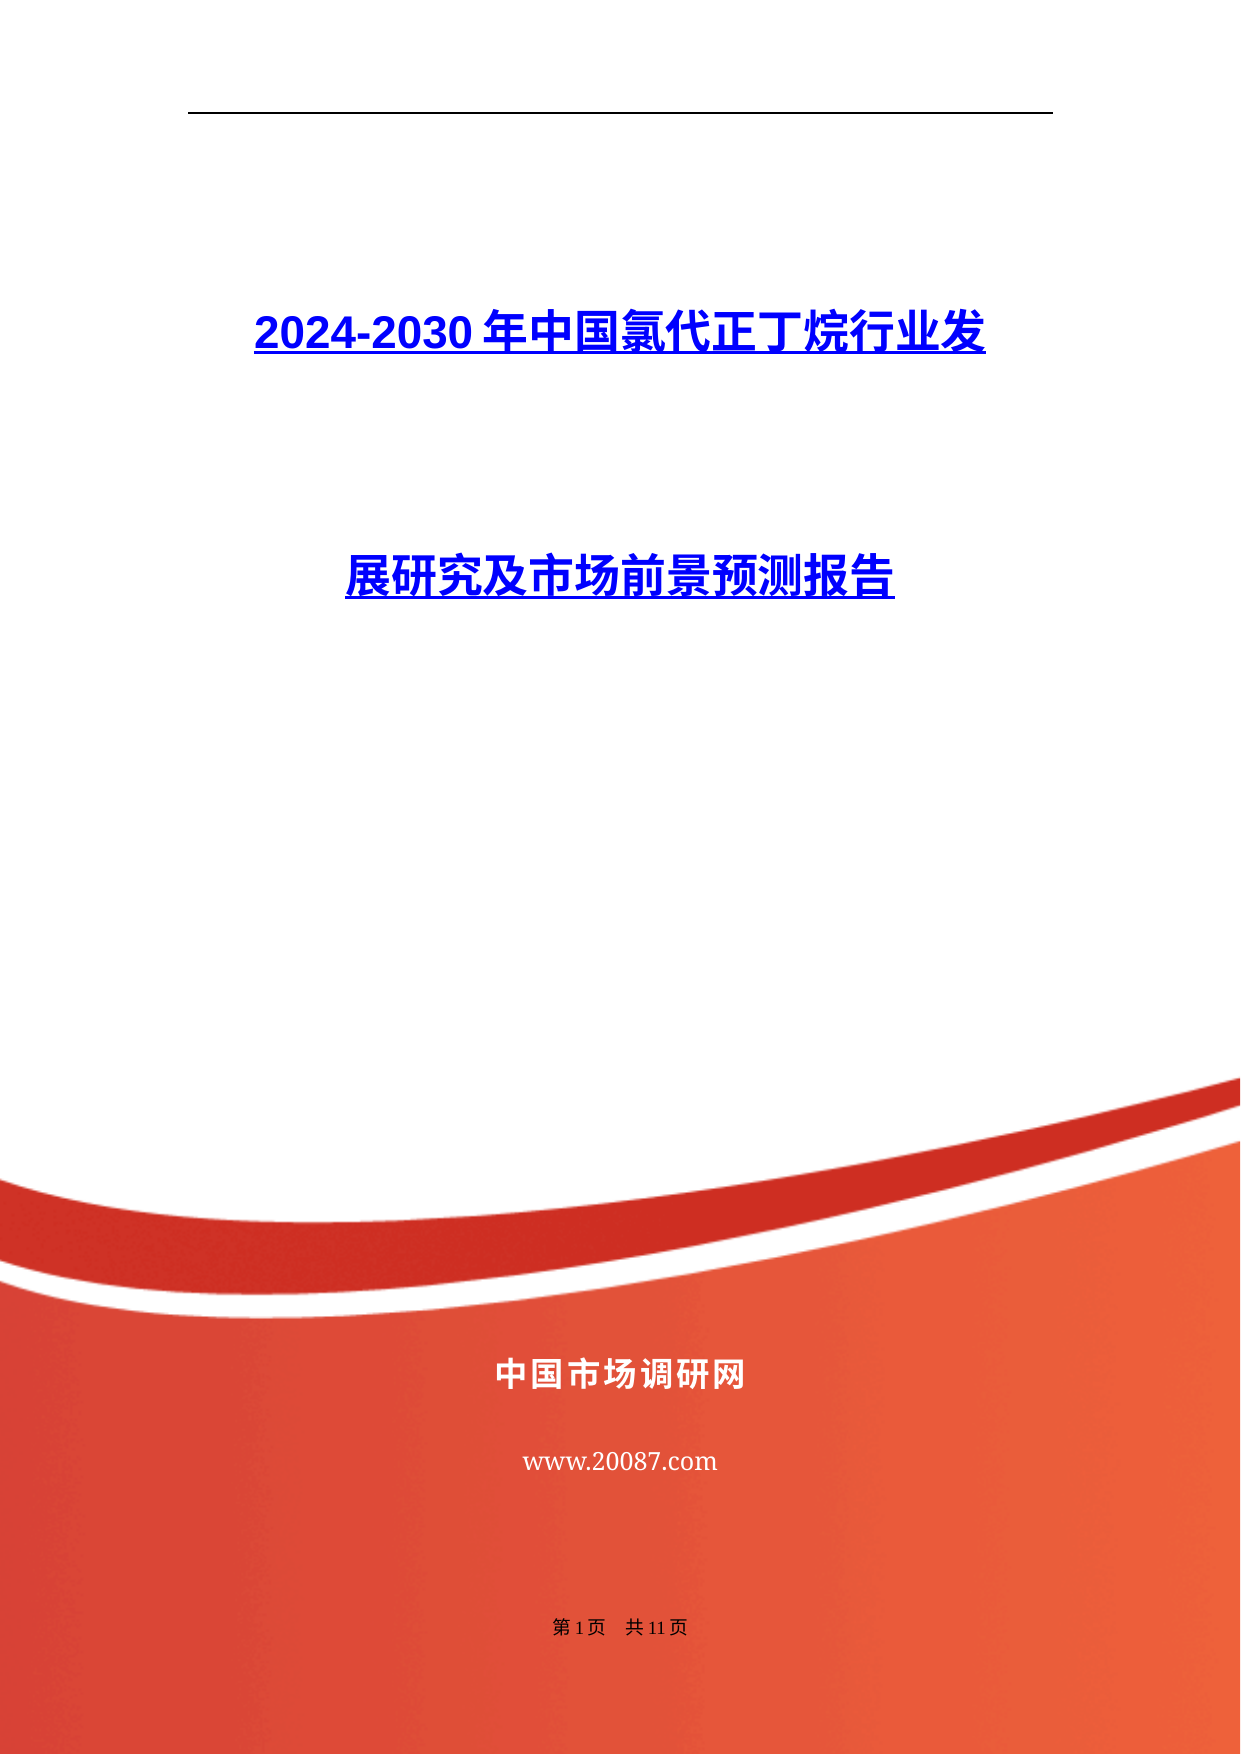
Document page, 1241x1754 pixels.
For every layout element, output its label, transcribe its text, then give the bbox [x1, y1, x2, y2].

subtitle 中国市场调研网 [187, 1339, 1053, 1404]
picture [0, 1006, 1241, 1754]
text www.20087.com [187, 1428, 1053, 1493]
table_header 2024-2030年中国氯代正丁烷行业发展研究及市场前景预测报告 [188, 207, 1053, 773]
